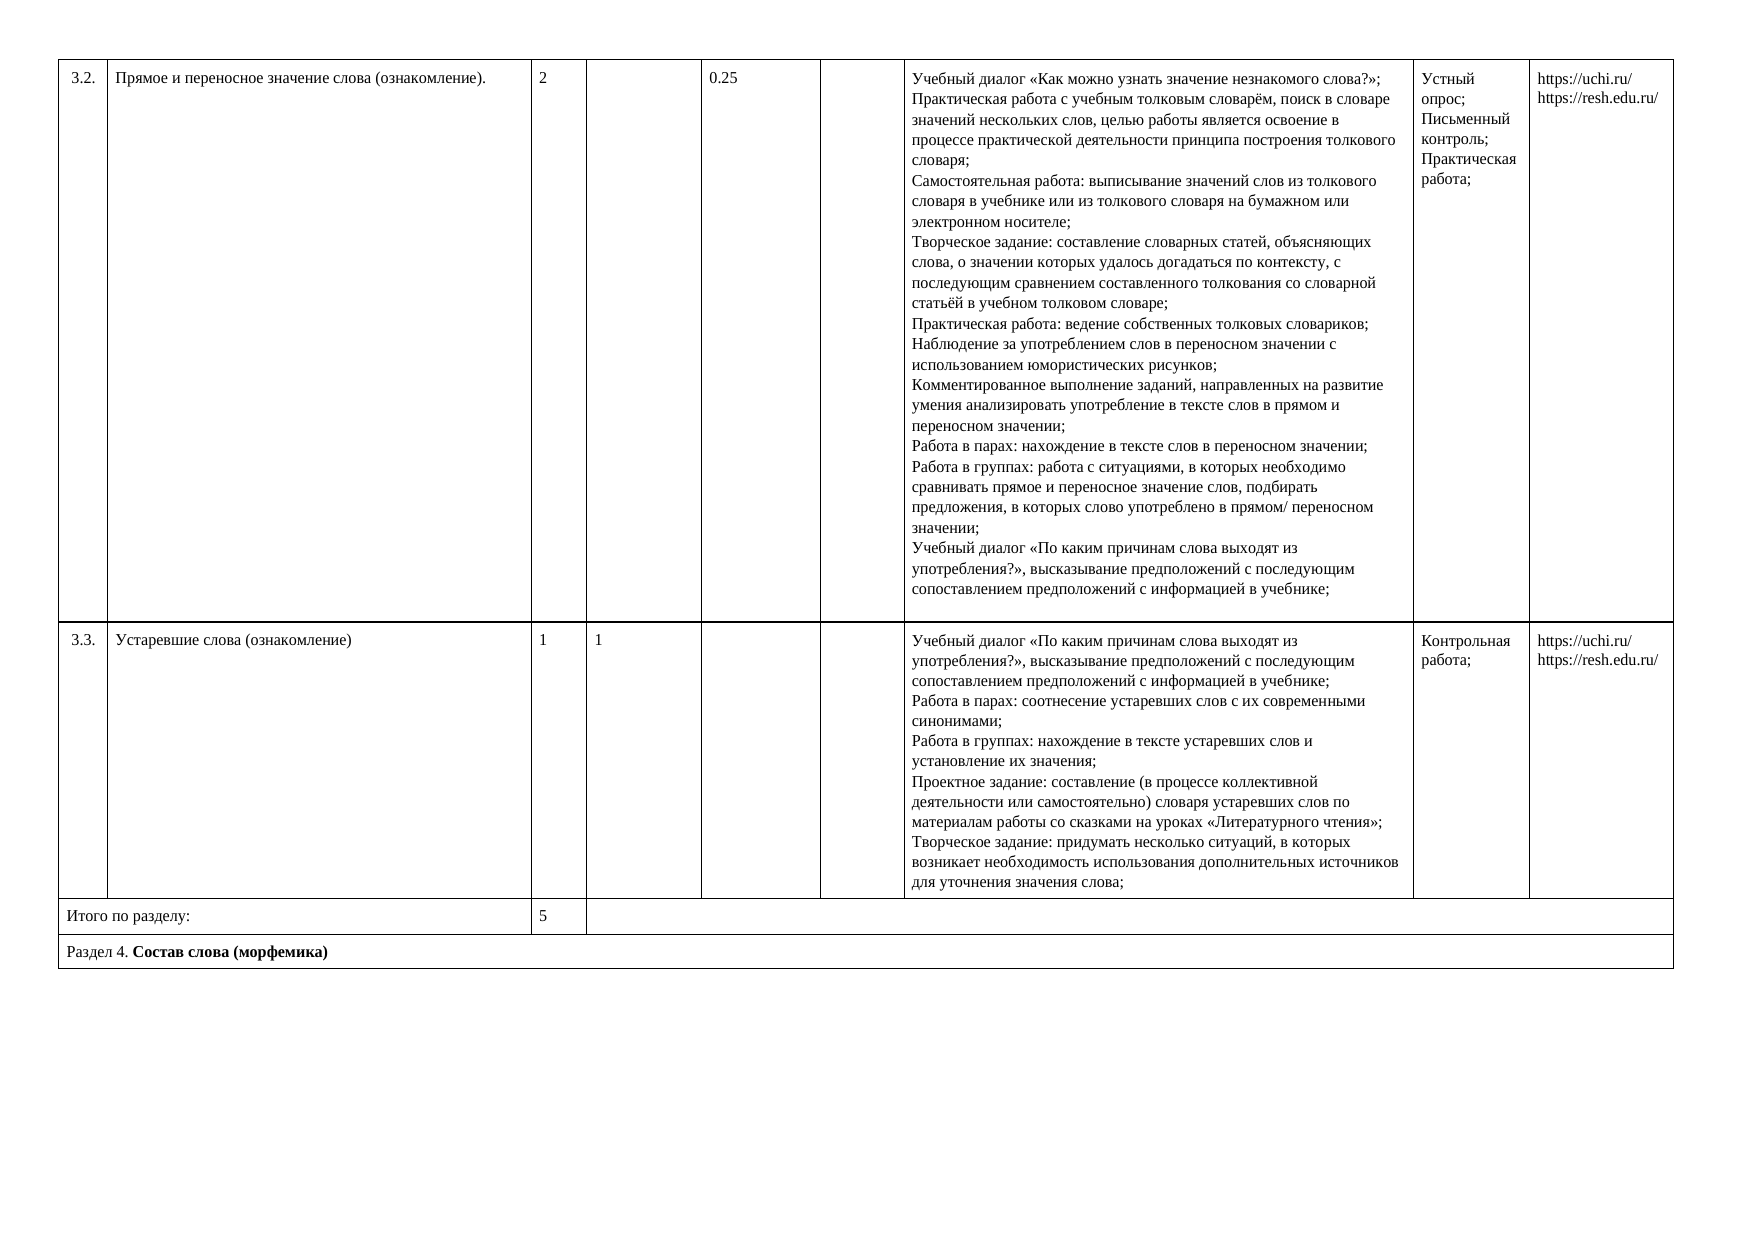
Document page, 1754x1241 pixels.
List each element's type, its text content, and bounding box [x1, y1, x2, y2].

table_cell [587, 899, 1673, 934]
table_header Устный опрос; Письменный контроль; Практическая работа; [1414, 60, 1529, 621]
table_cell Устаревшие слова (ознакомление) [108, 623, 531, 898]
table_header Учебный диалог «Как можно узнать значение незнакомого слова?»; Практическая работа с учебным толковым словарём, поиск в словаре значений нескольких слов, целью работы является освоение в процессе практической деятельности принципа построения толкового словаря; Самостоятельная работа: выписывание значений слов из толкового словаря в учебнике или из толкового словаря на бумажном или электронном носителе; Творческое задание: составление словарных статей, объясня​ющих слова, о значении которых удалось догадаться по контексту, с последующим сравнением составленного толко​вания со словарной статьёй в учебном толковом словаре; Практическая работа: ведение собственных толковых словариков; Наблюдение за употреблением слов в переносном значении с использованием юмористических рисунков; Комментированное выполнение заданий, направленных на развитие умения анализировать употребление в тексте слов в прямом и переносном значении; Работа в парах: нахождение в тексте слов в переносном значении; Работа в группах: работа с ситуациями, в которых необходи​мо сравнивать прямое и переносное значение слов, подбирать предложения, в которых слово употреблено в прямом/ переносном значении; Учебный диалог «По каким причинам слова выходят из употребления?», высказывание предположений с последую​щим сопоставлением предположений с информацией в учеб​нике; [905, 60, 1413, 621]
table_header 2 [532, 60, 586, 621]
table_header [587, 60, 701, 621]
table_cell Итого по разделу: [59, 899, 531, 934]
table_cell Раздел 4. Состав слова (морфемика) [59, 935, 1673, 968]
table_header 3.2. [59, 60, 107, 621]
table_cell Контрольная работа; [1414, 623, 1529, 898]
table_header 0.25 [702, 60, 820, 621]
table_header https://uchi.ru/ https://resh.edu.ru/ [1530, 60, 1673, 621]
table_header Прямое и переносное значение слова (ознакомление). [108, 60, 531, 621]
table_cell https://uchi.ru/ https://resh.edu.ru/ [1530, 623, 1673, 898]
table_cell 1 [532, 623, 586, 898]
table_cell 3.3. [59, 623, 107, 898]
table_cell 1 [587, 623, 701, 898]
table_cell [702, 623, 820, 898]
table_header [821, 60, 904, 621]
table_cell [821, 623, 904, 898]
table_cell 5 [532, 899, 586, 934]
table_cell Учебный диалог «По каким причинам слова выходят из употребления?», высказывание предположений с последую​щим сопоставлением предположений с информацией в учеб​нике; Работа в парах: соотнесение устаревших слов с их современ​ными синонимами; Работа в группах: нахождение в тексте устаревших слов и установление их значения; Проектное задание: составление (в процессе коллективной деятельности или самостоятельно) словаря устаревших слов по материалам работы со сказками на уроках «Литературно​го чтения»; Творческое задание: придумать несколько ситуаций, в кото​рых возникает необходимость использования дополнитель​ных источников для уточнения значения слова; [905, 623, 1413, 898]
